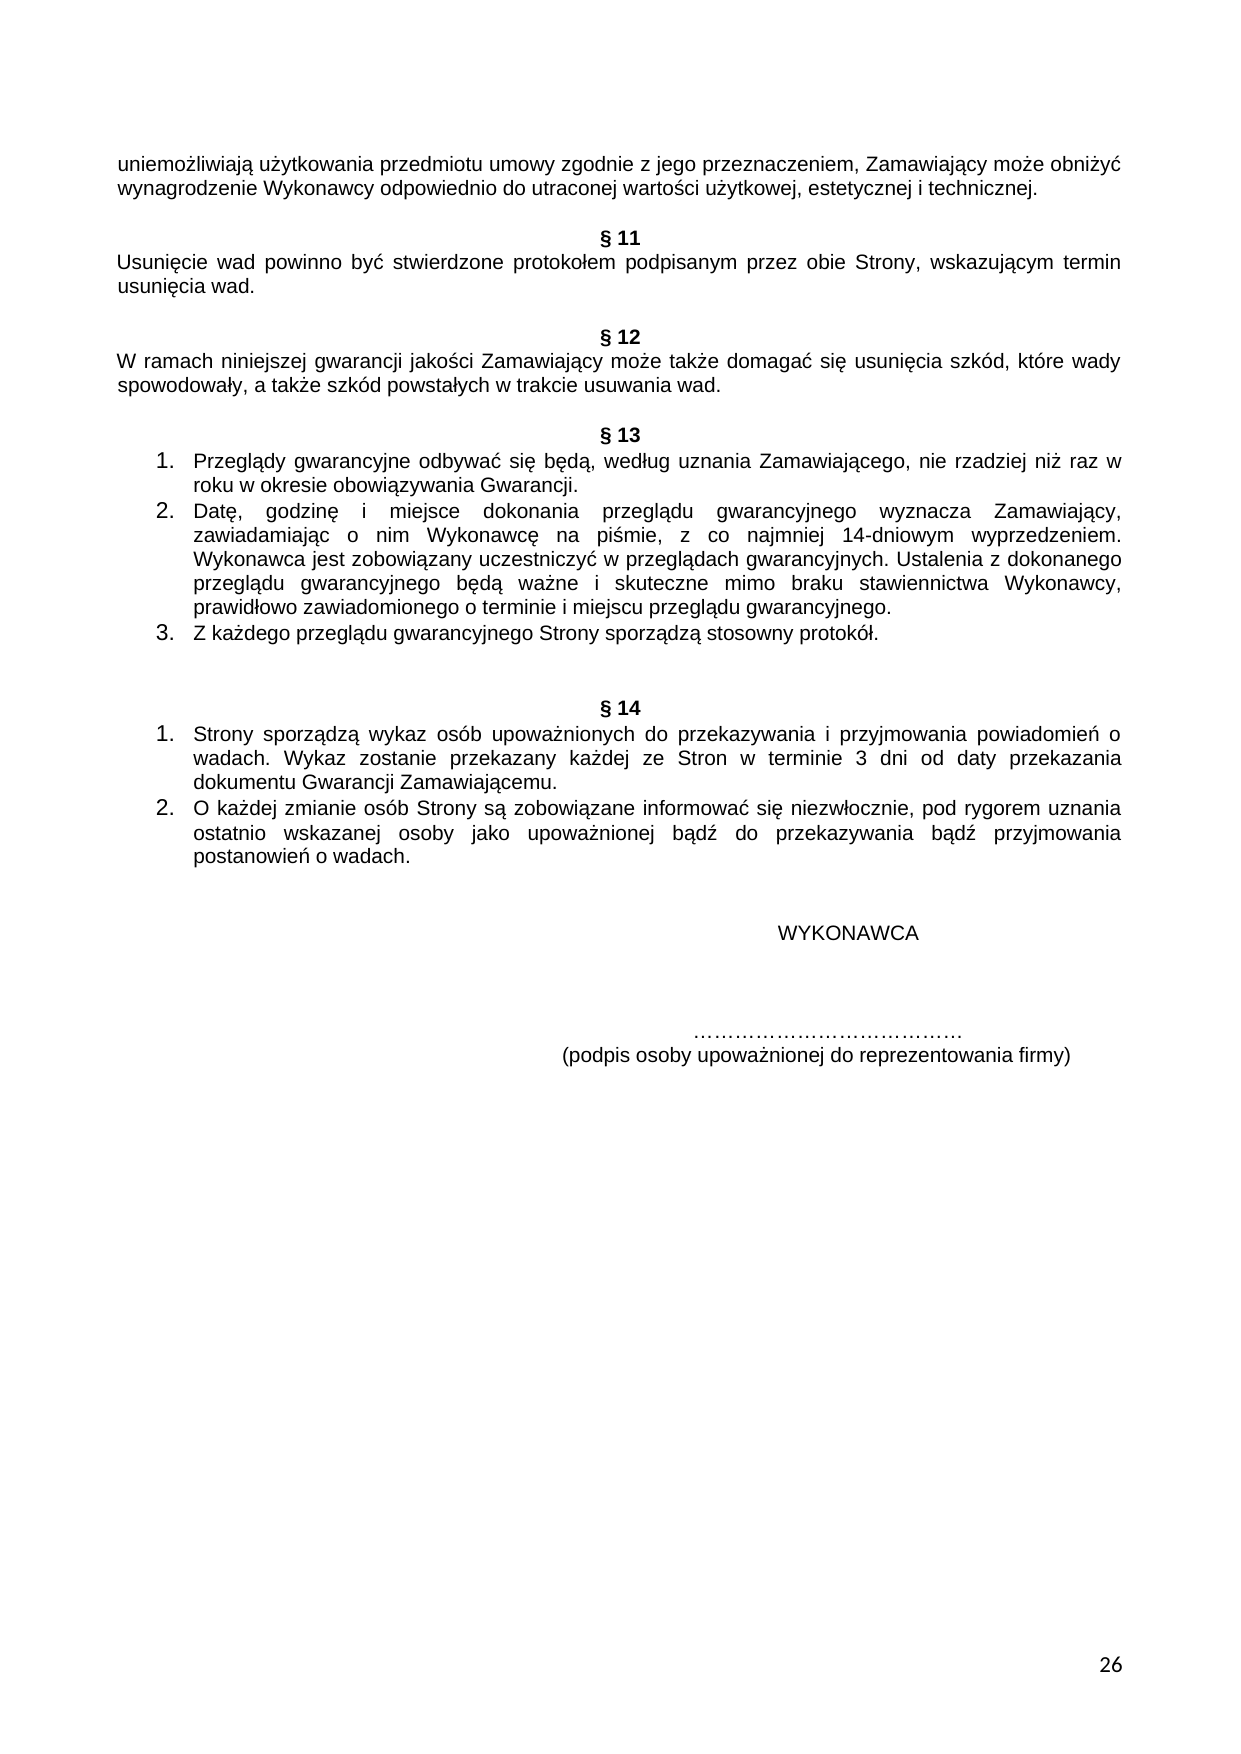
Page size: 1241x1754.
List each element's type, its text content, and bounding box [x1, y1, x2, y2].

list Przeglądy gwarancyjne odbywać się będą, według uznania Zamawiającego, nie rzadziej niż raz w roku w okresie obowiązywania Gwarancji. [156, 447, 1122, 497]
subtitle § 12 [120, 324, 1120, 348]
text Usunięcie wad powinno być stwierdzone protokołem podpisanym przez obie Strony, wskazującym termin usunięcia wad. [116, 250, 1122, 298]
text (podpis osoby upoważnionej do reprezentowania firmy) [117, 1043, 1071, 1067]
list Datę, godzinę i miejsce dokonania przeglądu gwarancyjnego wyznacza Zamawiający, zawiadamiając o nim Wykonawcę na piśmie, z co najmniej 14-dniowym wyprzedzeniem. Wykonawca jest zobowiązany uczestniczyć w przeglądach gwarancyjnych. Ustalenia z dokonanego przeglądu gwarancyjnego będą ważne i skuteczne mimo braku stawiennictwa Wykonawcy, prawidłowo zawiadomionego o terminie i miejscu przeglądu gwarancyjnego. [156, 497, 1122, 619]
text WYKONAWCA [778, 921, 1127, 945]
text ………………………………… [117, 1019, 963, 1043]
subtitle § 13 [120, 423, 1120, 447]
text § 11 [117, 226, 1123, 250]
subtitle § 14 [120, 696, 1120, 720]
list O każdej zmianie osób Strony są zobowiązane informować się niezwłocznie, pod rygorem uznania ostatnio wskazanej osoby jako upoważnionej bądź do przekazywania bądź przyjmowania postanowień o wadach. [156, 794, 1122, 868]
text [116, 152, 1122, 200]
list Strony sporządzą wykaz osób upoważnionych do przekazywania i przyjmowania powiadomień o wadach. Wykaz zostanie przekazany każdej ze Stron w terminie 3 dni od daty przekazania dokumentu Gwarancji Zamawiającemu. [156, 720, 1122, 794]
text W ramach niniejszej gwarancji jakości Zamawiający może także domagać się usunięcia szkód, które wady spowodowały, a także szkód powstałych w trakcie usuwania wad. [116, 348, 1122, 396]
list Z każdego przeglądu gwarancyjnego Strony sporządzą stosowny protokół. [156, 619, 1122, 646]
